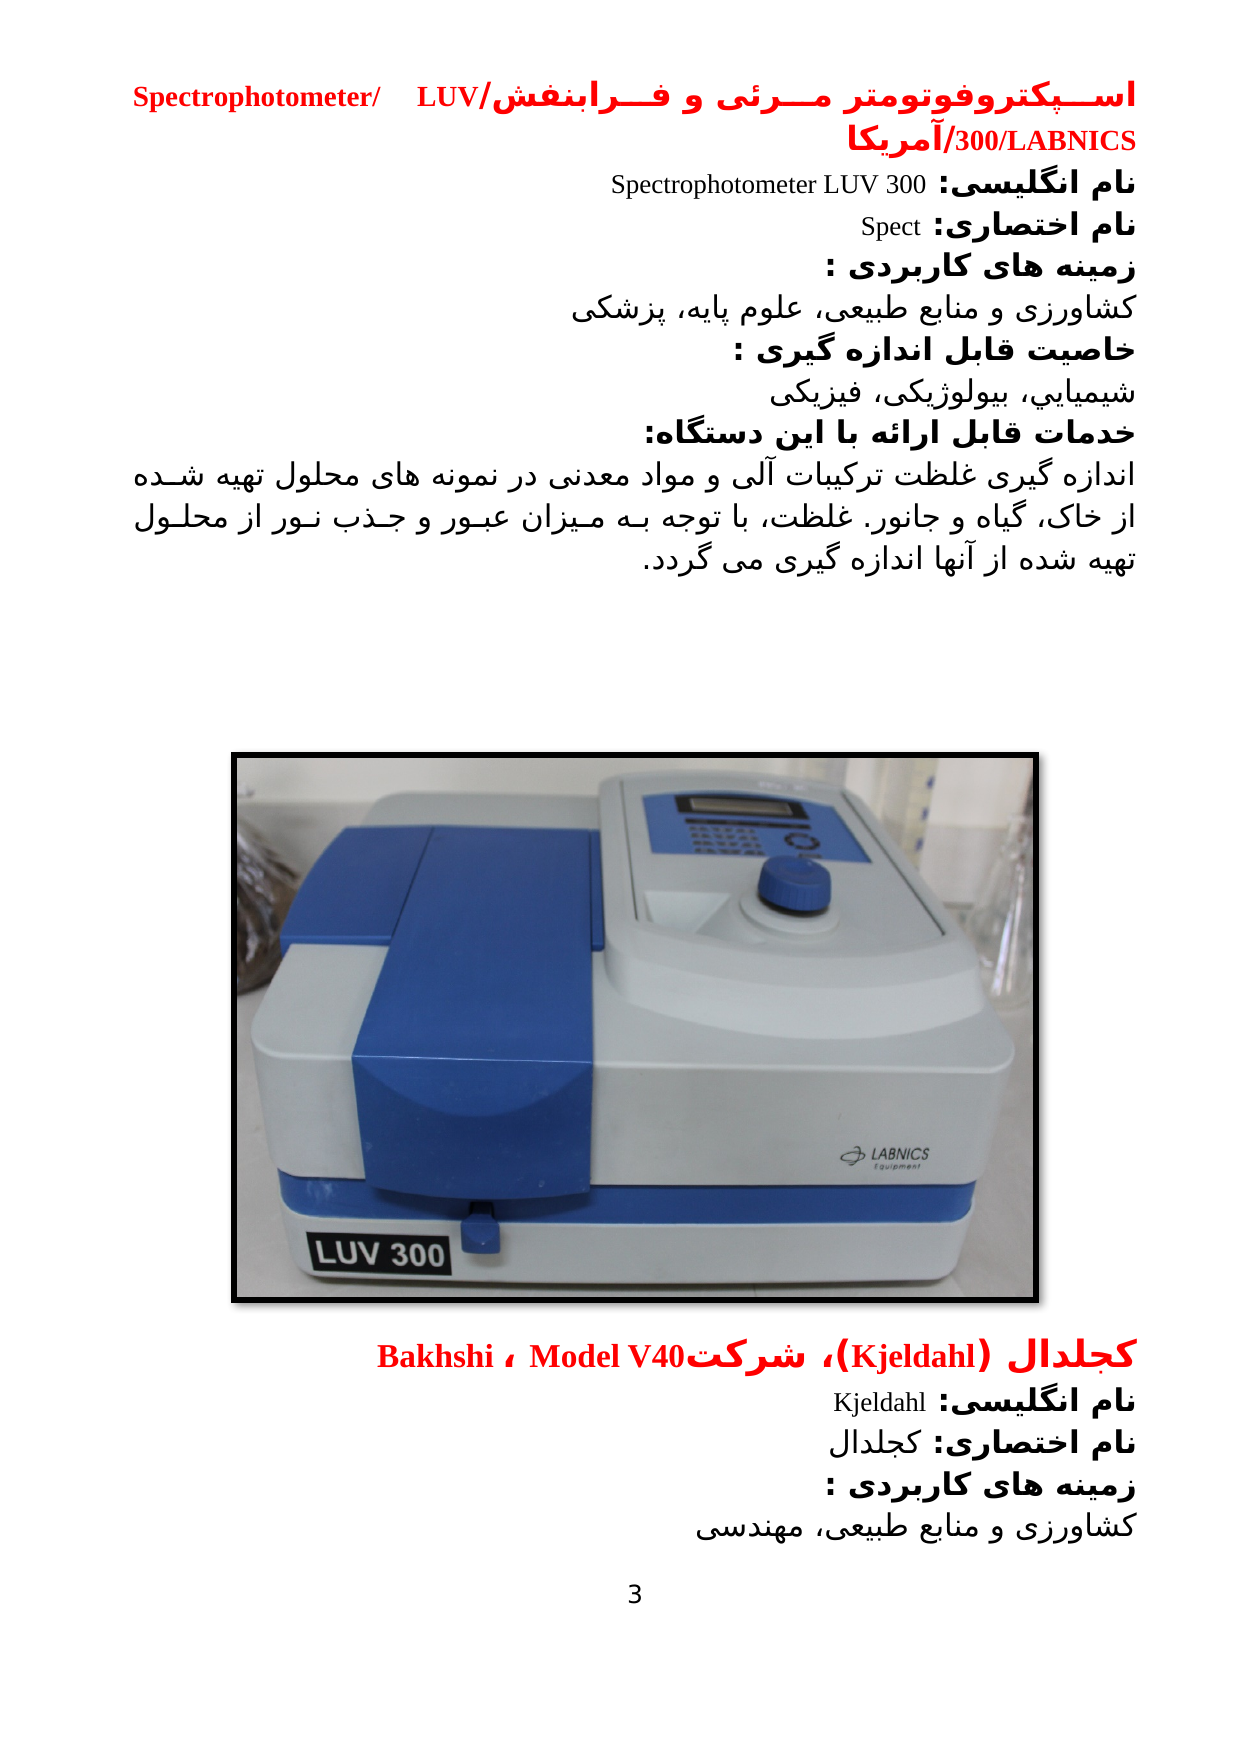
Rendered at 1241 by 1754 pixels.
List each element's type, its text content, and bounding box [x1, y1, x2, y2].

text نام اختصاری:‌ کجلدال [133, 1424, 1137, 1460]
text اندازه گیری غلظت ترکیبات آلی و مواد معدنی در نمونه های محلول تهیه شده از خاک، گیاه و جانور. غلظت، با توجه به میزان عبور و جذب نور از محلول تهیه شده از آنها اندازه گیری می گردد. [133, 457, 1137, 576]
text کجلدال (Kjeldahl)، شرکتBakhshi ، Model V40 [133, 1332, 1137, 1376]
text اسپکتروفوتومتر مرئی و فرابنفش/Spectrophotometer/ LUV 300/LABNICS/آمریکا [133, 75, 1137, 158]
text شيميايي، بیولوژیکی، فیزیکی [133, 373, 1137, 409]
text کشاورزی و منابع طبیعی، مهندسی [133, 1508, 1137, 1544]
text زمینه های کاربردی : [133, 248, 1137, 284]
text خاصیت قابل اندازه گیری : [133, 331, 1137, 368]
picture [237, 758, 1033, 1297]
text نام انگلیسی: Spectrophotometer LUV 300 [133, 164, 1137, 201]
text نام انگلیسی: Kjeldahl [133, 1382, 1137, 1419]
text زمینه های کاربردی : [133, 1466, 1137, 1502]
text نام اختصاری:‌ Spect [133, 206, 1137, 242]
text خدمات قابل ارائه با این دستگاه: [133, 415, 1137, 451]
text کشاورزی و منابع طبیعی، علوم پايه، پزشکی [133, 289, 1137, 326]
